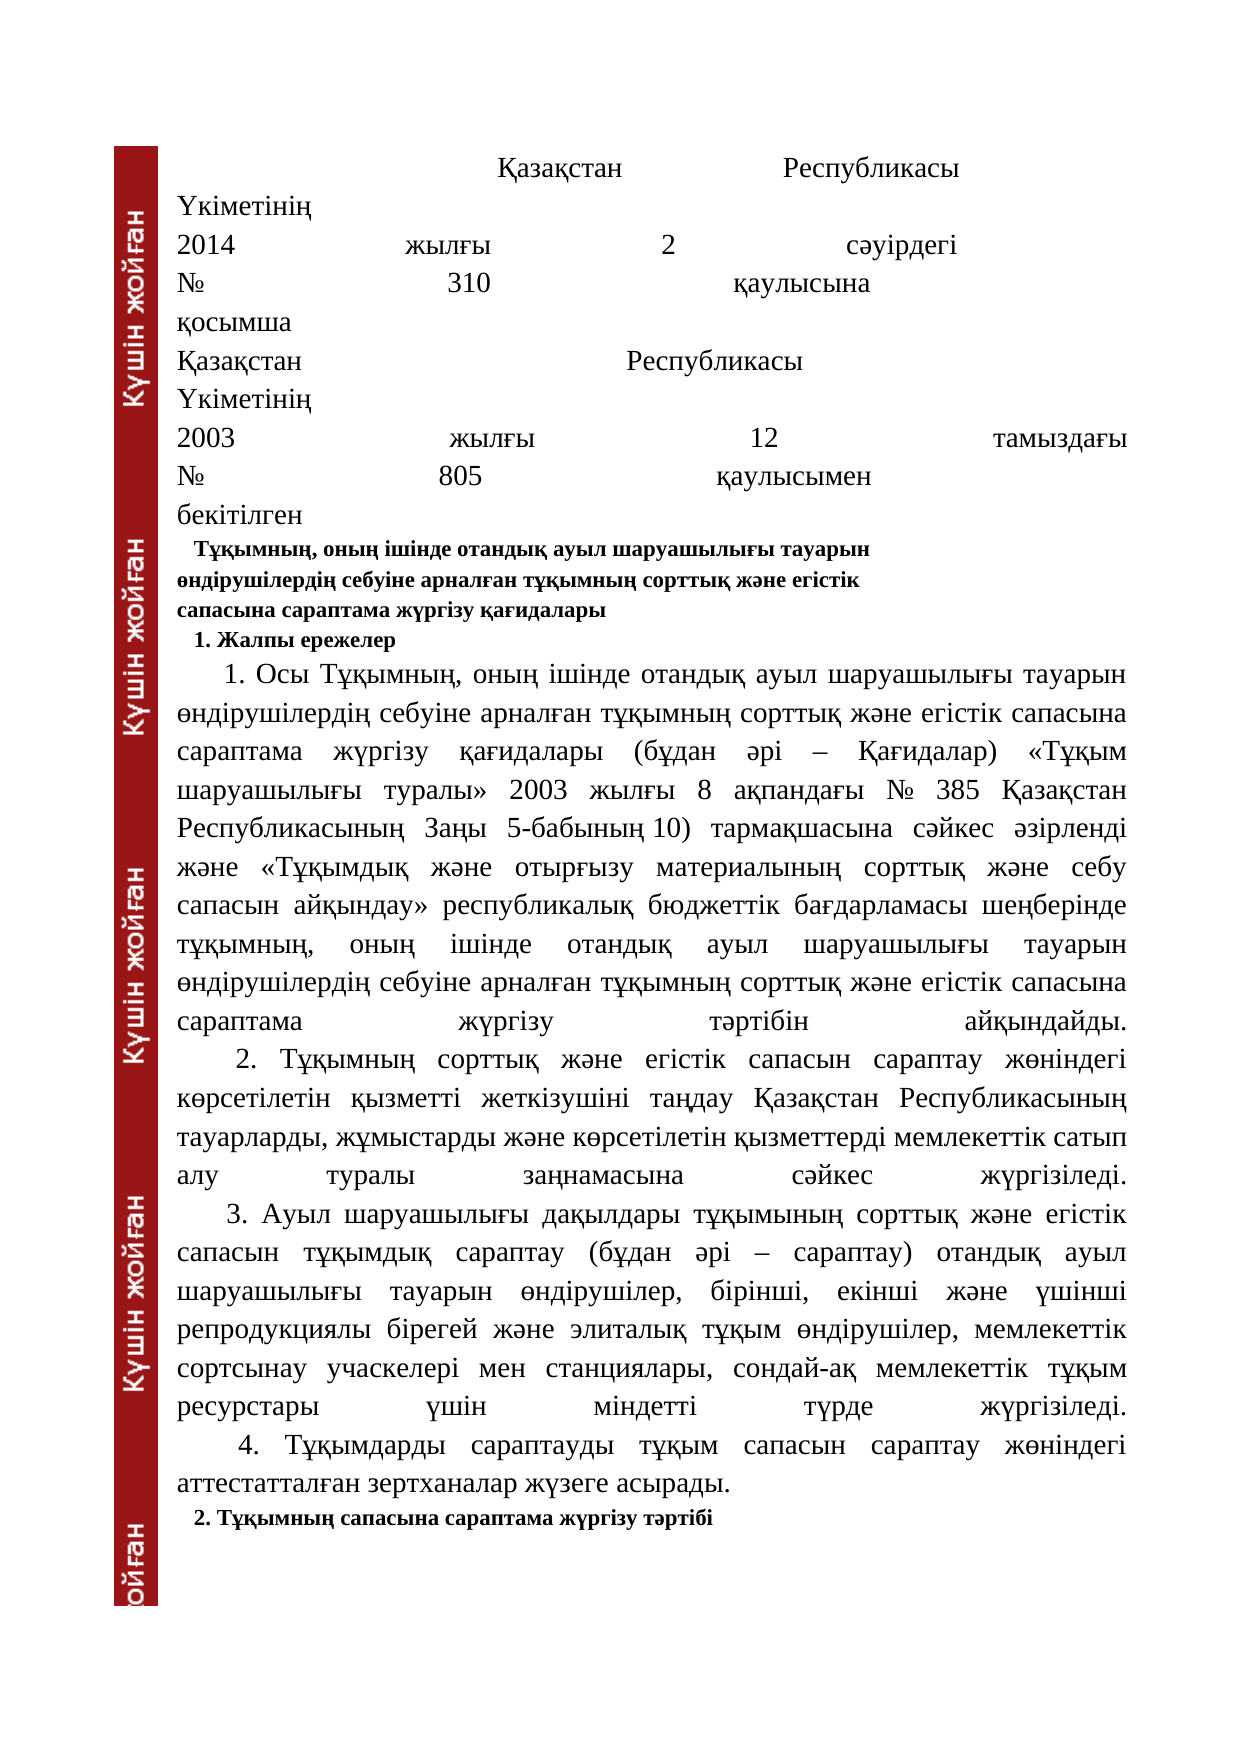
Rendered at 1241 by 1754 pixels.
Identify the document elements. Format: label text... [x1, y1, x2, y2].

picture [114, 1531, 158, 1606]
picture [114, 530, 158, 535]
picture [114, 146, 158, 150]
text Қазақстан Республикасы Үкiметiнiң 2003 жылғы 12 тамыздағы № 805 қаулысымен бекітілген [112, 343, 1128, 530]
picture [114, 338, 158, 343]
picture [114, 622, 158, 626]
text Тұқымның, оның iшiнде отандық ауыл шаруашылығы тауарын өндiрушiлердiң себуiне арналған тұқымның сорттық және егiстiк сапасына сараптама жүргізу қағидалары [112, 535, 1128, 622]
picture [114, 1499, 158, 1504]
text 1. Осы Тұқымның, оның ішінде отандық ауыл шаруашылығы тауарын өндірушілердің себуіне арналған тұқымның сорттық және егістік сапасына сараптама жүргізу қағидалары (бұдан әрі – Қағидалар) «Тұқым шаруашылығы туралы» 2003 жылғы 8 ақпандағы № 385 Қазақстан Республикасының Заңы 5-бабының 10) тармақшасына сәйкес әзірленді және «Тұқымдық және отырғызу материалының сорттық және себу сапасын айқындау» республикалық бюджеттік бағдарламасы шеңберінде тұқымның, оның iшiнде отандық ауыл шаруашылығы тауарын өндiрушiлердiң себуiне арналған тұқымның сорттық және егістік сапасына сараптама жүргізу тәртібін айқындайды. 2. Тұқымның сорттық және егістік сапасын сараптау жөніндегі көрсетілетін қызметті жеткізушіні таңдау Қазақстан Республикасының тауарларды, жұмыстарды және көрсетілетін қызметтерді мемлекеттік сатып алу туралы заңнамасына сәйкес жүргізіледі. 3. Ауыл шаруашылығы дақылдары тұқымының сорттық және егістік сапасын тұқымдық сараптау (бұдан әрі – сараптау) отандық ауыл шаруашылығы тауарын өндірушілер, бірінші, екінші және үшінші репродукциялы бірегей және элиталық тұқым өндірушілер, мемлекеттік сортсынау учаскелері мен станциялары, сондай-ақ мемлекеттік тұқым ресурстары үшін міндетті түрде жүргізіледі. 4. Тұқымдарды сараптауды тұқым сапасын сараптау жөніндегі аттестатталған зертханалар жүзеге асырады. [112, 656, 1128, 1499]
picture [114, 652, 158, 656]
text 1. Жалпы ережелер [112, 626, 1128, 652]
text 2. Тұқымның сапасына сараптама жүргізу тәртібі [112, 1504, 1128, 1531]
text Қазақстан Республикасы Үкiметiнiң 2014 жылғы 2 сәуірдегі № 310 қаулысына қосымша [112, 150, 1128, 338]
